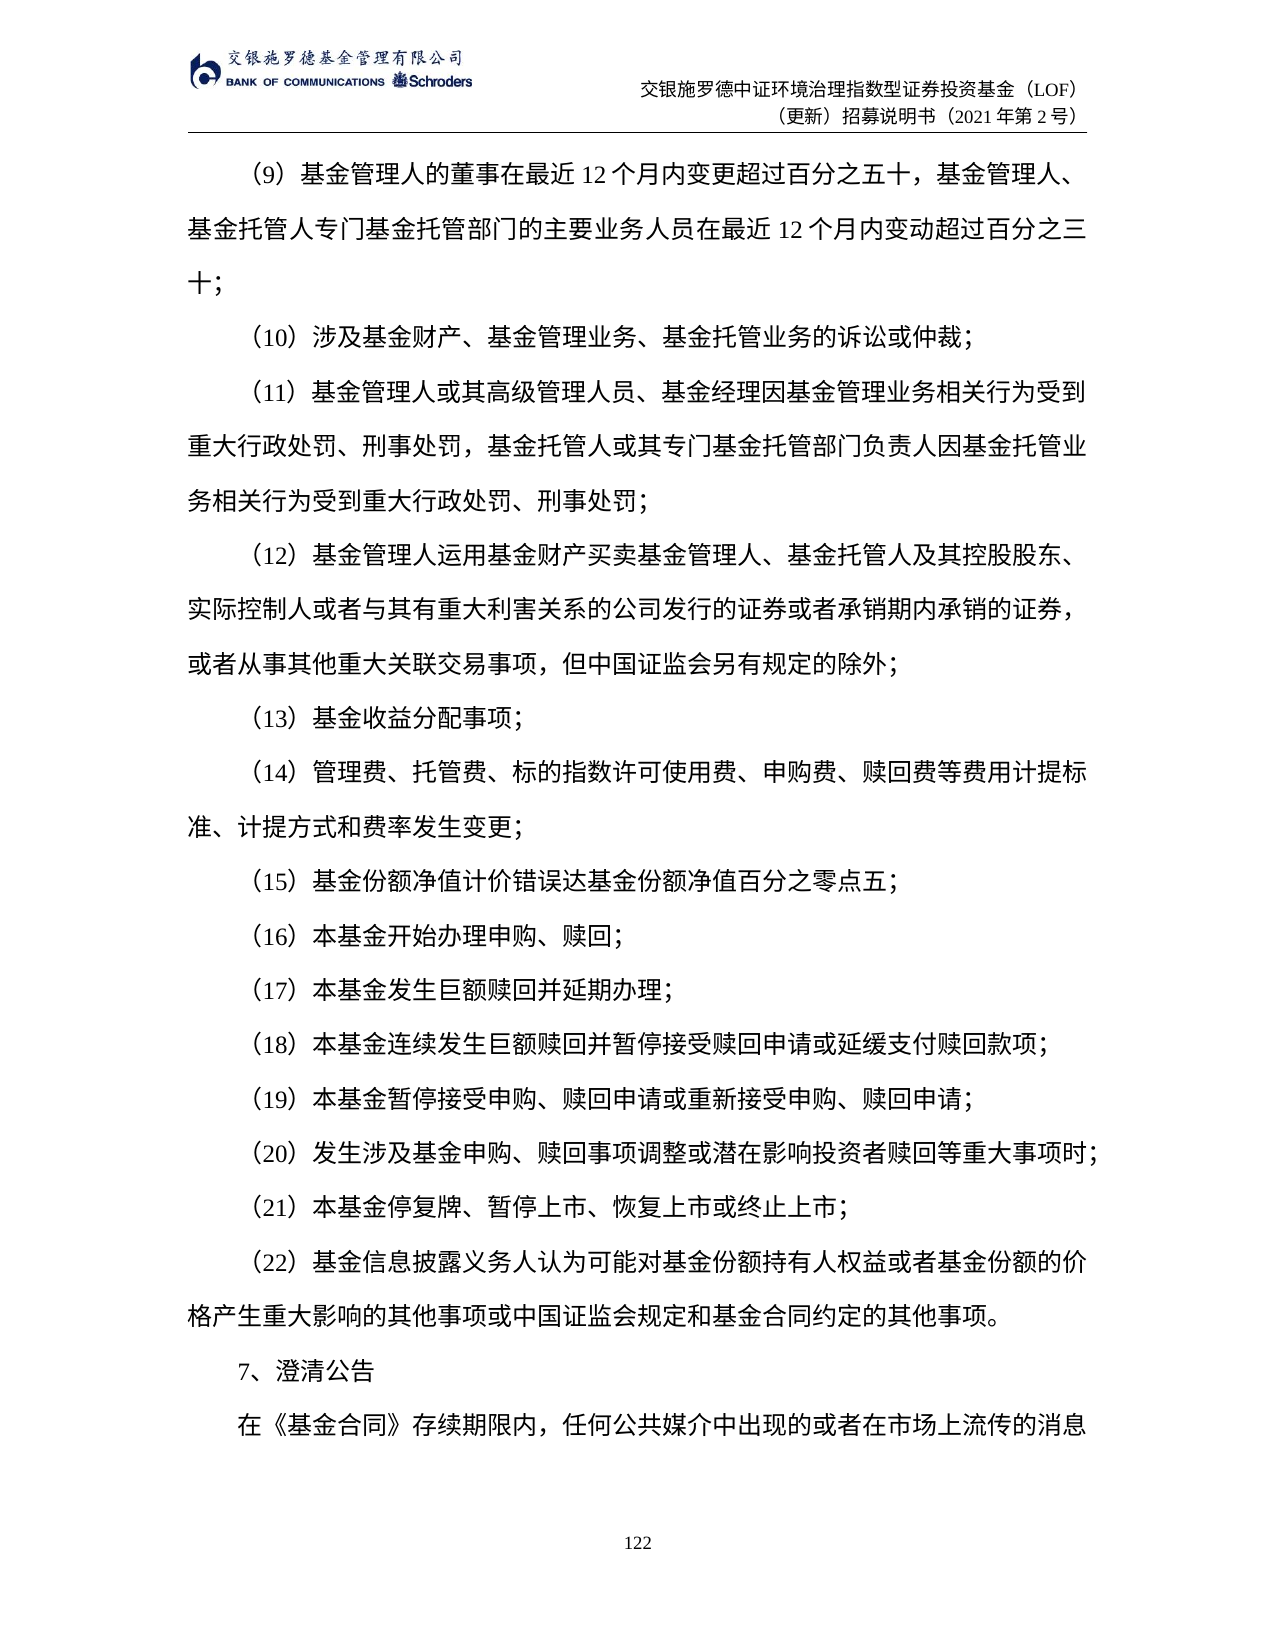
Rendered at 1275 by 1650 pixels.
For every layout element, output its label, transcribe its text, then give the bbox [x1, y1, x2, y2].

text （10）涉及基金财产、基金管理业务、基金托管业务的诉讼或仲裁； [187, 318, 1087, 354]
text （14）管理费、托管费、标的指数许可使用费、申购费、赎回费等费用计提标准、计提方式和费率发生变更； [187, 753, 1087, 843]
text （13）基金收益分配事项； [187, 698, 1087, 735]
text （21）本基金停复牌、暂停上市、恢复上市或终止上市； [187, 1188, 1087, 1224]
text 7、澄清公告 [187, 1351, 1087, 1387]
text （12）基金管理人运用基金财产买卖基金管理人、基金托管人及其控股股东、实际控制人或者与其有重大利害关系的公司发行的证券或者承销期内承销的证券，或者从事其他重大关联交易事项，但中国证监会另有规定的除外； [187, 535, 1087, 680]
text （22）基金信息披露义务人认为可能对基金份额持有人权益或者基金份额的价格产生重大影响的其他事项或中国证监会规定和基金合同约定的其他事项。 [187, 1242, 1087, 1333]
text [187, 1405, 1087, 1442]
text （20）发生涉及基金申购、赎回事项调整或潜在影响投资者赎回等重大事项时； [187, 1133, 1087, 1170]
text （15）基金份额净值计价错误达基金份额净值百分之零点五； [187, 862, 1087, 898]
text （16）本基金开始办理申购、赎回； [187, 916, 1087, 952]
text （9）基金管理人的董事在最近12个月内变更超过百分之五十，基金管理人、基金托管人专门基金托管部门的主要业务人员在最近12个月内变动超过百分之三十； [187, 155, 1087, 300]
text （11）基金管理人或其高级管理人员、基金经理因基金管理业务相关行为受到重大行政处罚、刑事处罚，基金托管人或其专门基金托管部门负责人因基金托管业务相关行为受到重大行政处罚、刑事处罚； [187, 372, 1087, 517]
text （18）本基金连续发生巨额赎回并暂停接受赎回申请或延缓支付赎回款项； [187, 1025, 1087, 1061]
picture [190, 50, 472, 89]
text （17）本基金发生巨额赎回并延期办理； [187, 970, 1087, 1007]
text （19）本基金暂停接受申购、赎回申请或重新接受申购、赎回申请； [187, 1079, 1087, 1115]
